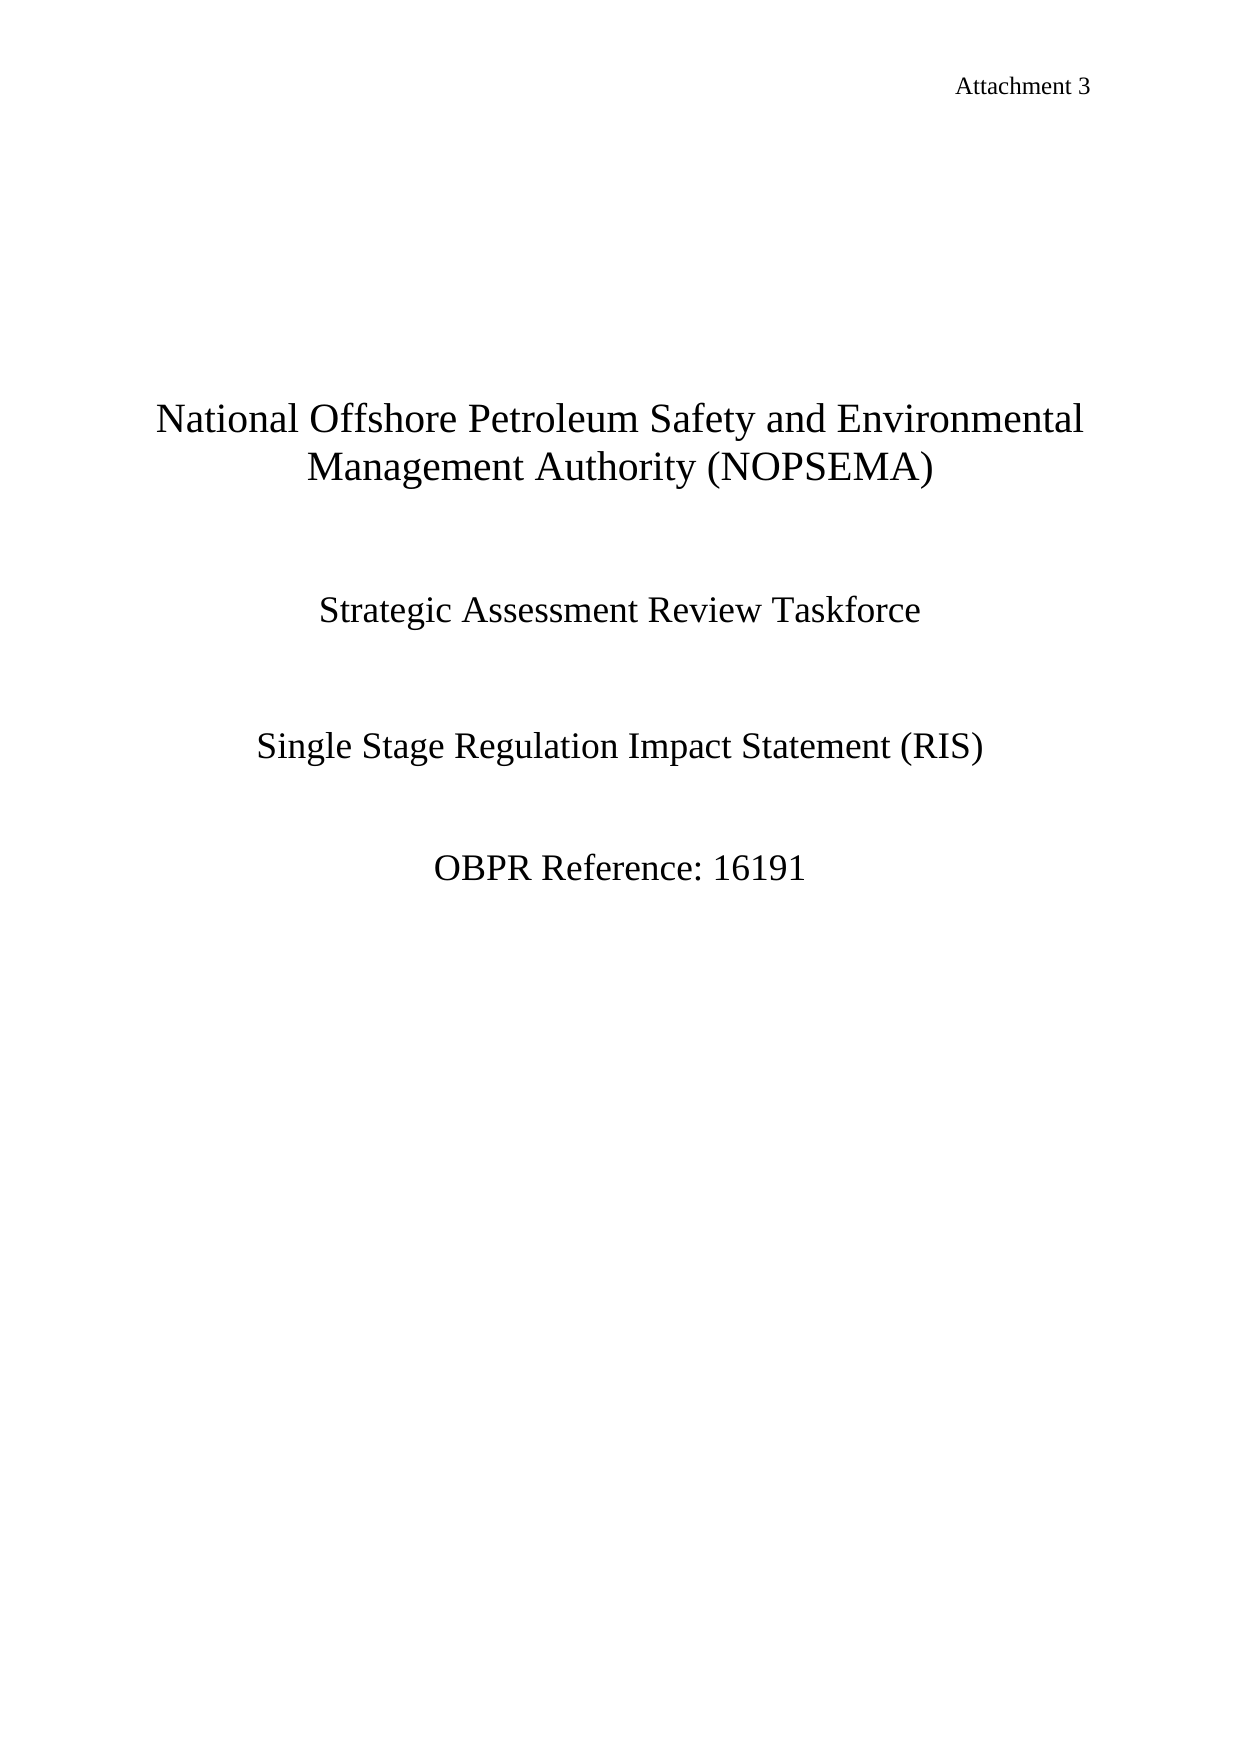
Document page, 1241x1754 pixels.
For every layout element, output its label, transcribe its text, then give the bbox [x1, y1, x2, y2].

text OBPR Reference: 16191 [150, 846, 1090, 889]
text Single Stage Regulation Impact Statement (RIS) [150, 724, 1090, 767]
text National Offshore Petroleum Safety and Environmental Management Authority (NOPSEMA) [150, 394, 1090, 489]
text Strategic Assessment Review Taskforce [150, 587, 1090, 631]
